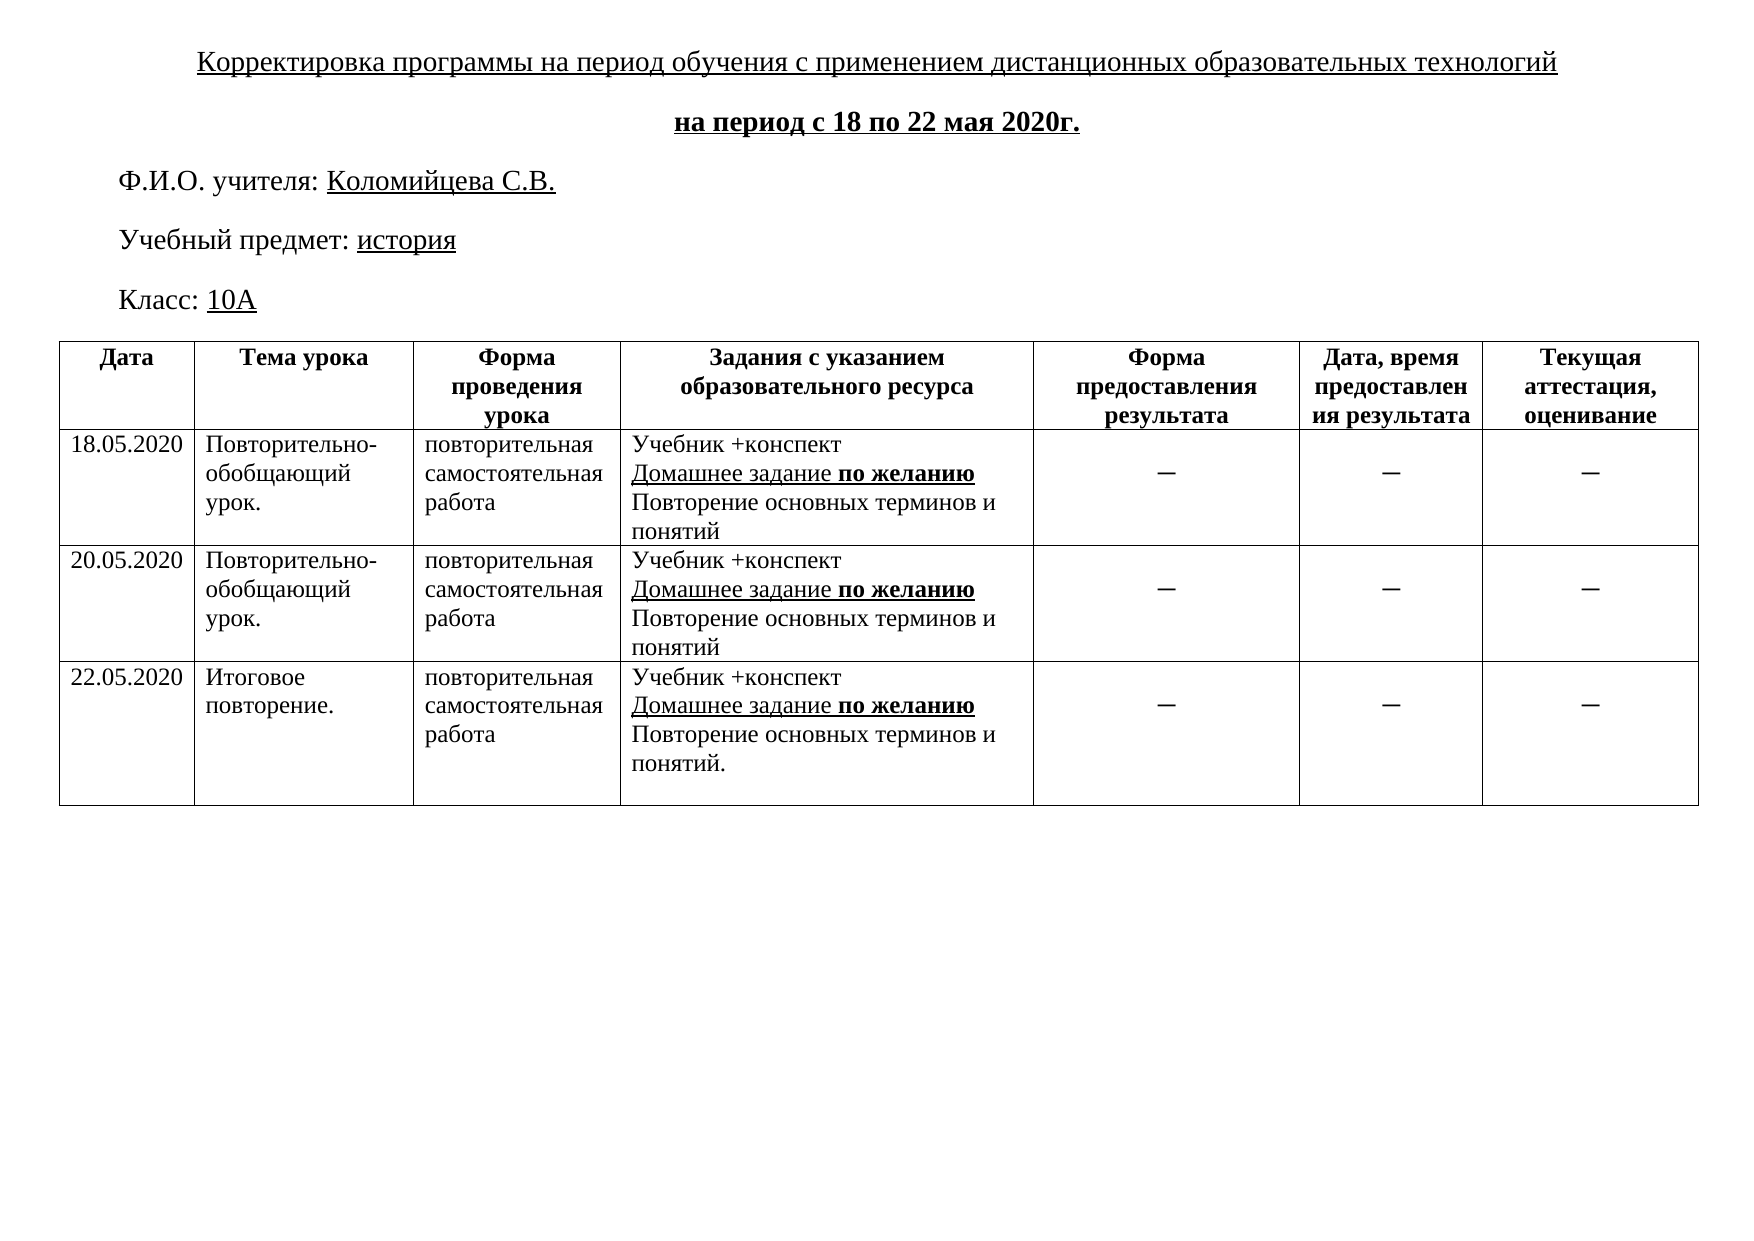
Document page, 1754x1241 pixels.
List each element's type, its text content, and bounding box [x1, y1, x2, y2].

text Ф.И.О. учителя: Коломийцева С.В. [118, 163, 1636, 197]
table_header Форма предоставления результата [1034, 342, 1299, 428]
text на период с 18 по 22 мая 2020г. [118, 104, 1636, 137]
table_cell Повторительно-обобщающий урок. [195, 546, 413, 661]
table_header Форма проведения урока [414, 342, 620, 428]
table_cell 22.05.2020 [60, 662, 194, 805]
table_cell повторительная самостоятельная работа [414, 430, 620, 544]
table_cell повторительная самостоятельная работа [414, 546, 620, 661]
table_header Текущая аттестация, оценивание [1483, 342, 1698, 428]
table_cell Учебник +конспект Домашнее задание по желанию Повторение основных терминов и понятий [621, 430, 1033, 544]
table_cell ─ [1483, 662, 1698, 805]
text Класс: 10А [118, 282, 1636, 315]
table_cell ─ [1034, 430, 1299, 544]
table_cell ─ [1483, 546, 1698, 661]
table_cell 18.05.2020 [60, 430, 194, 544]
table_header Задания с указанием образовательного ресурса [621, 342, 1033, 428]
table_cell Учебник +конспект Домашнее задание по желанию Повторение основных терминов и понятий. [621, 662, 1033, 805]
table_cell 20.05.2020 [60, 546, 194, 661]
text Корректировка программы на период обучения с применением дистанционных образовательных технологий [118, 44, 1636, 78]
table_cell ─ [1483, 430, 1698, 544]
table_header Тема урока [195, 342, 413, 428]
table_cell ─ [1034, 662, 1299, 805]
table_cell Итоговое повторение. [195, 662, 413, 805]
table_cell повторительная самостоятельная работа [414, 662, 620, 805]
table_cell ─ [1300, 430, 1482, 544]
table_header Дата [60, 342, 194, 428]
text Учебный предмет: история [118, 222, 1636, 256]
table_cell Повторительно-обобщающий урок. [195, 430, 413, 544]
table_header Дата, время предоставления результата [1300, 342, 1482, 428]
table_cell ─ [1300, 546, 1482, 661]
table_cell Учебник +конспект Домашнее задание по желанию Повторение основных терминов и понятий [621, 546, 1033, 661]
table_cell ─ [1034, 546, 1299, 661]
table_cell ─ [1300, 662, 1482, 805]
